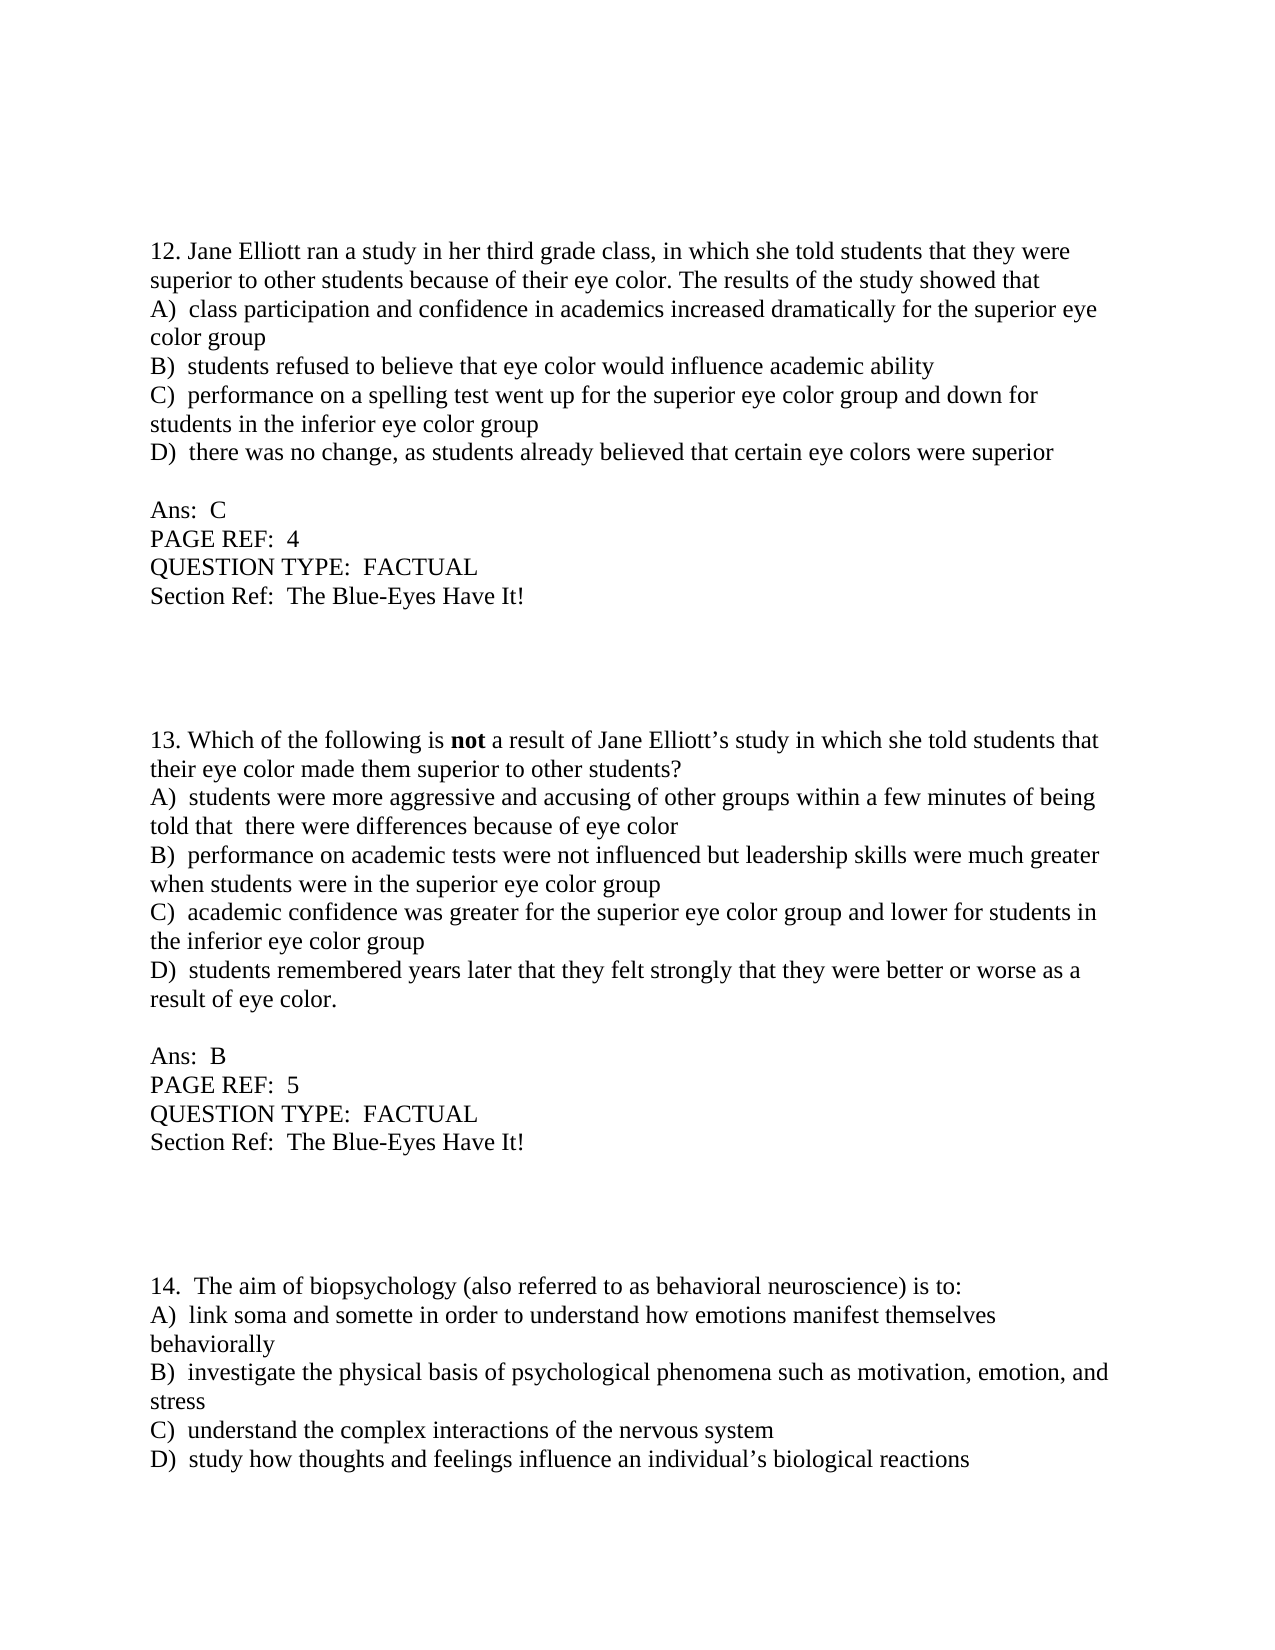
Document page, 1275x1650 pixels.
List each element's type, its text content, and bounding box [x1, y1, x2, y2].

text 12. Jane Elliott ran a study in her third grade class, in which she told students that they were superior to other students because of their eye color. The results of the study showed that [150, 236, 1125, 294]
text D) study how thoughts and feelings influence an individual’s biological reactions [150, 1444, 1125, 1472]
text C) academic confidence was greater for the superior eye color group and lower for students in the inferior eye color group [150, 897, 1125, 955]
text Section Ref: The Blue-Eyes Have It! [150, 581, 1125, 610]
text 14. The aim of biopsychology (also referred to as behavioral neuroscience) is to: [150, 1271, 1125, 1300]
text C) understand the complex interactions of the nervous system [150, 1415, 1125, 1444]
text 13. Which of the following is not a result of Jane Elliott’s study in which she told students that their eye color made them superior to other students? [150, 725, 1125, 782]
text B) students refused to believe that eye color would influence academic ability [150, 351, 1125, 380]
text D) there was no change, as students already believed that certain eye colors were superior [150, 437, 1125, 466]
text A) students were more aggressive and accusing of other groups within a few minutes of being told that there were differences because of eye color [150, 782, 1125, 840]
text A) link soma and somette in order to understand how emotions manifest themselves behaviorally [150, 1300, 1125, 1357]
text PAGE REF: 5 [150, 1070, 1125, 1099]
text Section Ref: The Blue-Eyes Have It! [150, 1127, 1125, 1156]
text C) performance on a spelling test went up for the superior eye color group and down for students in the inferior eye color group [150, 380, 1125, 437]
text Ans: C [150, 495, 1125, 524]
text Ans: B [150, 1041, 1125, 1070]
text D) students remembered years later that they felt strongly that they were better or worse as a result of eye color. [150, 955, 1125, 1012]
text PAGE REF: 4 [150, 524, 1125, 552]
text QUESTION TYPE: FACTUAL [150, 1099, 1125, 1127]
text QUESTION TYPE: FACTUAL [150, 552, 1125, 581]
text B) performance on academic tests were not influenced but leadership skills were much greater when students were in the superior eye color group [150, 840, 1125, 897]
text B) investigate the physical basis of psychological phenomena such as motivation, emotion, and stress [150, 1357, 1125, 1415]
text A) class participation and confidence in academics increased dramatically for the superior eye color group [150, 294, 1125, 351]
